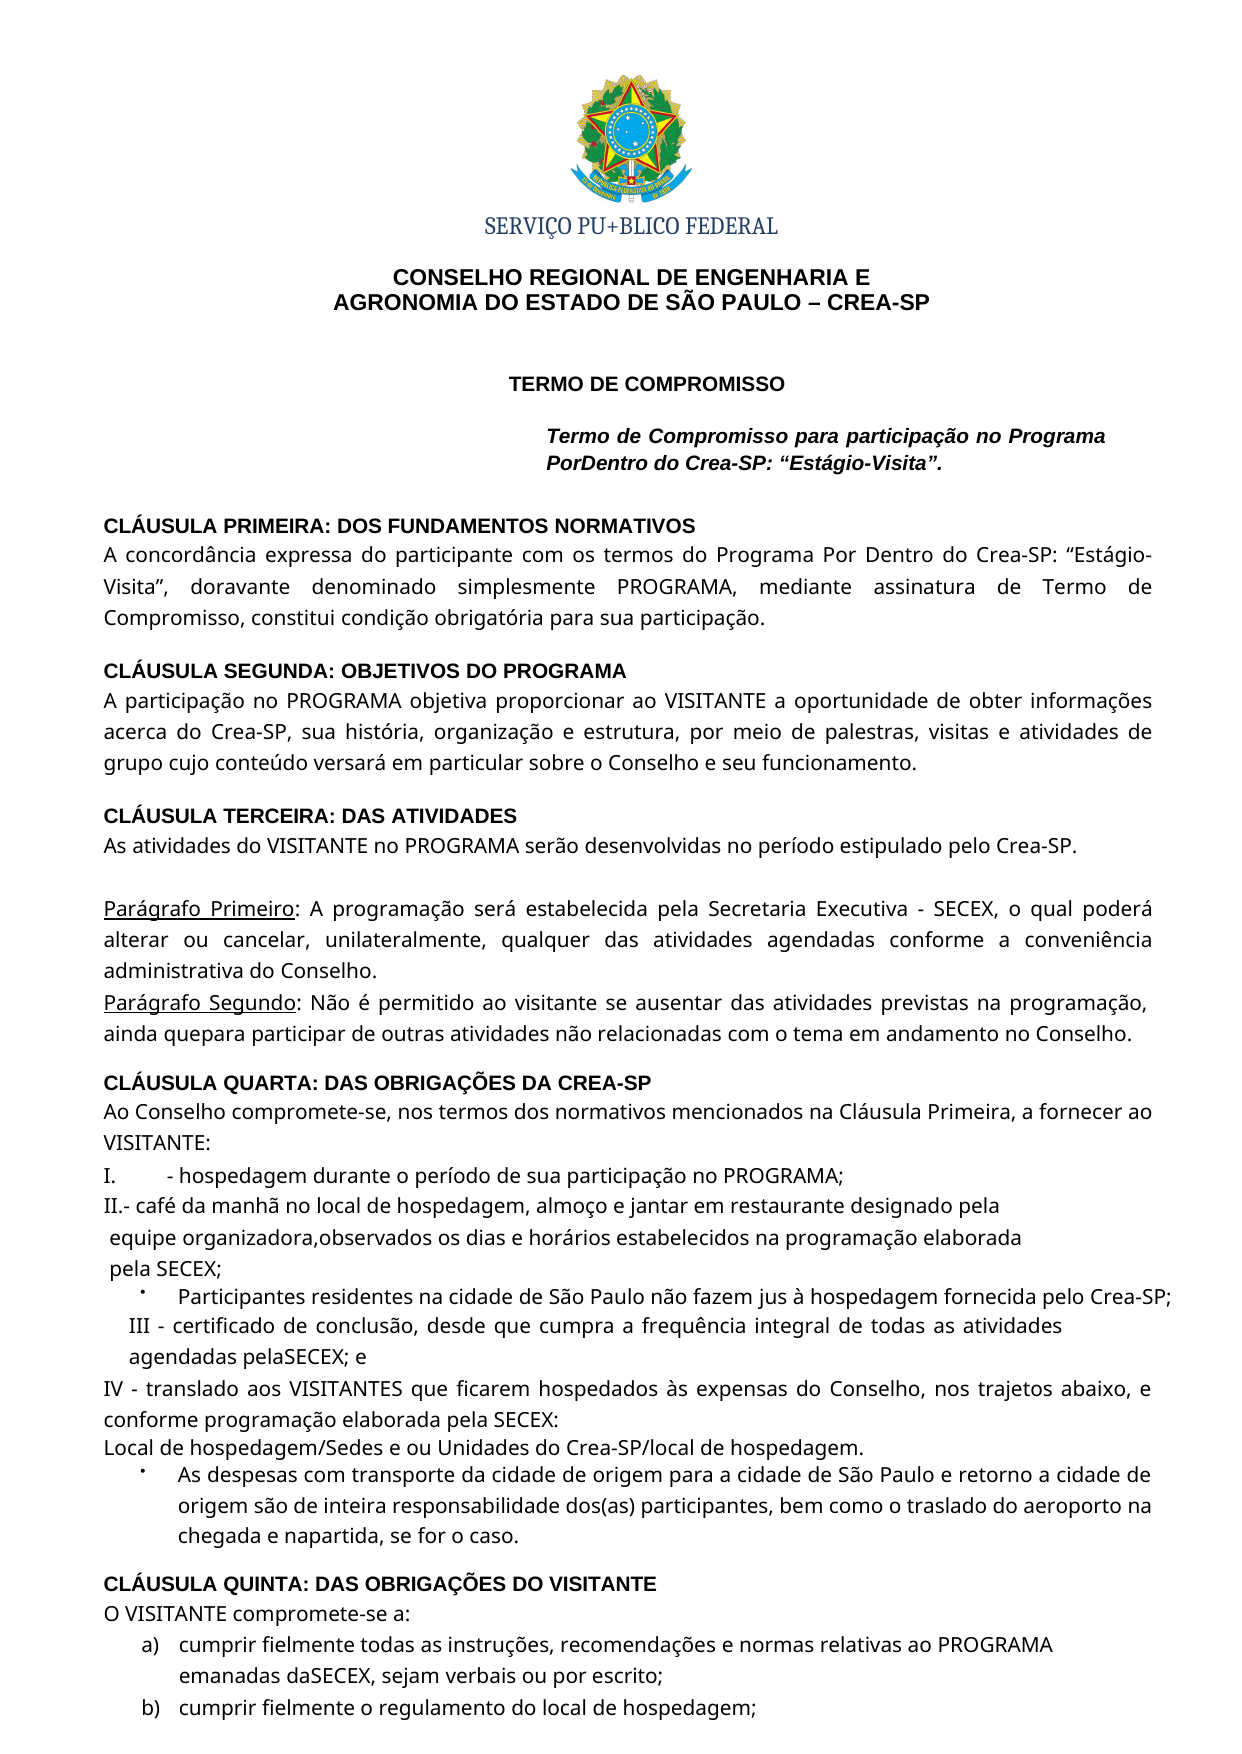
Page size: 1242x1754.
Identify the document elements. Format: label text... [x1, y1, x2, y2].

subtitle TERMO DE COMPROMISSO [121, 372, 1173, 396]
text IV - translado aos VISITANTES que ficarem hospedados às expensas do Conselho, nos trajetos abaixo, e conforme programação elaborada pela SECEX: [103, 1374, 1154, 1433]
list As despesas com transporte da cidade de origem para a cidade de São Paulo e retorno a cidade de origem são de inteira responsabilidade dos(as) participantes, bem como o traslado do aeroporto na chegada e napartida, se for o caso. [141, 1460, 1153, 1550]
text As atividades do VISITANTE no PROGRAMA serão desenvolvidas no período estipulado pelo Crea-SP. [103, 831, 1173, 859]
list cumprir fielmente o regulamento do local de hospedagem; [141, 1693, 1173, 1722]
text A participação no PROGRAMA objetiva proporcionar ao VISITANTE a oportunidade de obter informações acerca do Crea-SP, sua história, organização e estrutura, por meio de palestras, visitas e atividades de grupo cujo conteúdo versará em particular sobre o Conselho e seu funcionamento. [103, 686, 1154, 777]
text Termo de Compromisso para participação no Programa PorDentro do Crea-SP: “Estágio-Visita”. [546, 424, 1108, 474]
text Parágrafo Segundo: Não é permitido ao visitante se ausentar das atividades previstas na programação, ainda quepara participar de outras atividades não relacionadas com o tema em andamento no Conselho. [103, 988, 1148, 1047]
subtitle CLÁUSULA QUINTA: DAS OBRIGAÇÕES DO VISITANTE [103, 1572, 1173, 1596]
picture [648, 185, 654, 193]
subtitle CLÁUSULA PRIMEIRA: DOS FUNDAMENTOS NORMATIVOS [103, 514, 1173, 538]
text III - certificado de conclusão, desde que cumpra a frequência integral de todas as atividades agendadas pelaSECEX; e [129, 1311, 1127, 1371]
text Parágrafo Primeiro: A programação será estabelecida pela Secretaria Executiva - SECEX, o qual poderá alterar ou cancelar, unilateralmente, qualquer das atividades agendadas conforme a conveniência administrativa do Conselho. [103, 894, 1154, 985]
picture [570, 75, 692, 203]
list cumprir fielmente todas as instruções, recomendações e normas relativas ao PROGRAMA emanadas daSECEX, sejam verbais ou por escrito; [141, 1630, 1119, 1689]
text II.- café da manhã no local de hospedagem, almoço e jantar em restaurante designado pela equipe organizadora,observados os dias e horários estabelecidos na programação elaborada pela SECEX; [103, 1191, 1033, 1282]
subtitle CLÁUSULA SEGUNDA: OBJETIVOS DO PROGRAMA [103, 659, 1173, 683]
subtitle CLÁUSULA TERCEIRA: DAS ATIVIDADES [103, 804, 1173, 828]
list - hospedagem durante o período de sua participação no PROGRAMA; [103, 1161, 1173, 1189]
text Ao Conselho compromete-se, nos termos dos normativos mencionados na Cláusula Primeira, a fornecer ao VISITANTE: [103, 1097, 1154, 1157]
text O VISITANTE compromete-se a: [103, 1599, 1173, 1627]
list Participantes residentes na cidade de São Paulo não fazem jus à hospedagem fornecida pelo Crea-SP; [141, 1285, 1173, 1309]
text Local de hospedagem/Sedes e ou Unidades do Crea-SP/local de hospedagem. [103, 1437, 1173, 1460]
subtitle CLÁUSULA QUARTA: DAS OBRIGAÇÕES DA CREA-SP [103, 1070, 1173, 1094]
text A concordância expressa do participante com os termos do Programa Por Dentro do Crea-SP: “Estágio-Visita”, doravante denominado simplesmente PROGRAMA, mediante assinatura de Termo de Compromisso, constitui condição obrigatória para sua participação. [103, 541, 1154, 632]
